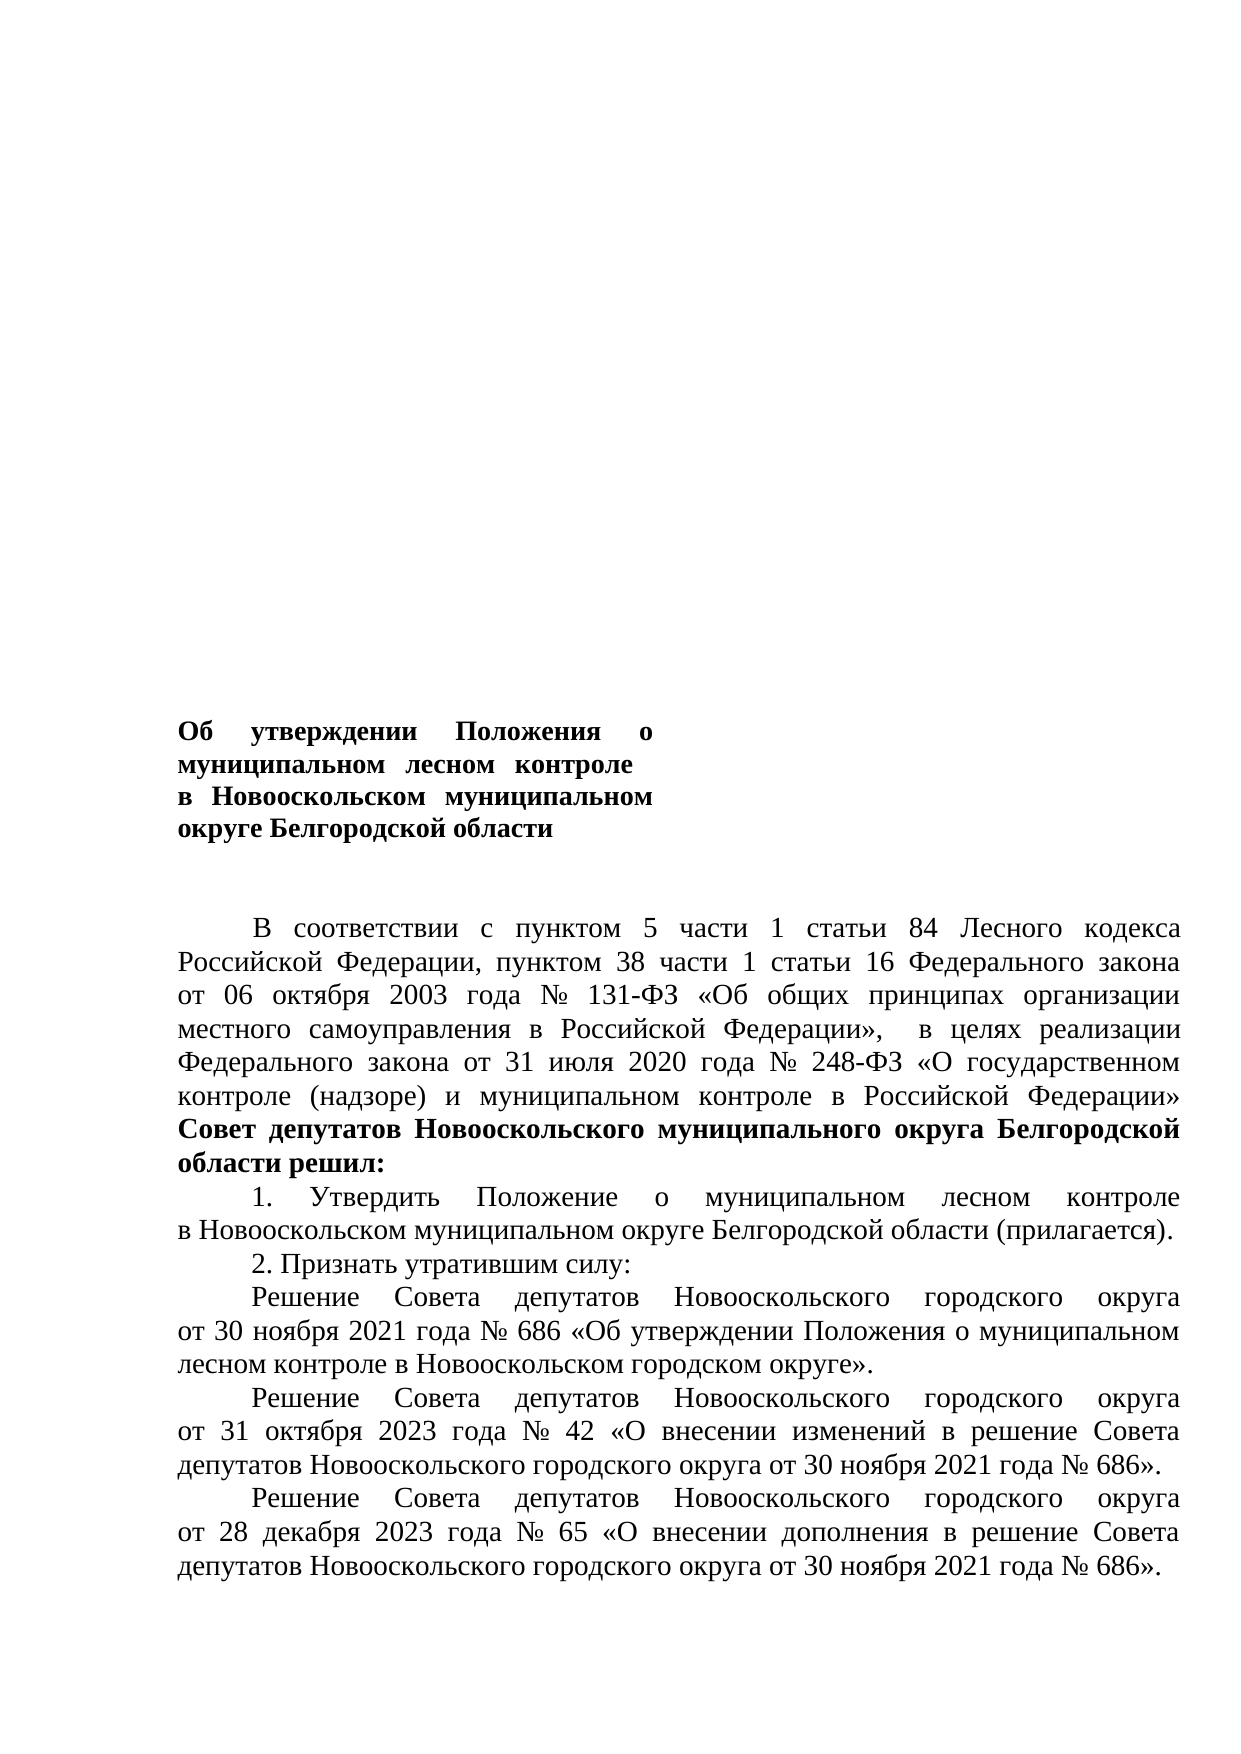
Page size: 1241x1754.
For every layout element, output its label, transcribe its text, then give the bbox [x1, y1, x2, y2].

text В соответствии с пунктом 5 части 1 статьи 84 Лесного кодекса Российской Федерации, пунктом 38 части 1 статьи 16 Федерального закона от 06 октября 2003 года № 131-ФЗ «Об общих принципах организации местного самоуправления в Российской Федерации», в целях реализации Федерального закона от 31 июля 2020 года № 248-ФЗ «О государственном контроле (надзоре) и муниципальном контроле в Российской Федерации» Совет депутатов Новооскольского муниципального округа Белгородской области решил: [177, 910, 1181, 1179]
text Решение Совета депутатов Новооскольского городского округа от 28 декабря 2023 года № 65 «О внесении дополнения в решение Совета депутатов Новооскольского городского округа от 30 ноября 2021 года № 686». [177, 1481, 1181, 1581]
text 2. Признать утратившим силу: [177, 1246, 1181, 1279]
text Решение Совета депутатов Новооскольского городского округа от 30 ноября 2021 года № 686 «Об утверждении Положения о муниципальном лесном контроле в Новооскольском городском округе». [177, 1279, 1181, 1380]
text Решение Совета депутатов Новооскольского городского округа от 31 октября 2023 года № 42 «О внесении изменений в решение Совета депутатов Новооскольского городского округа от 30 ноября 2021 года № 686». [177, 1380, 1181, 1481]
table_header Об утверждении Положения о муниципальном лесном контроле в Новооскольском муниципальном округе Белгородской области [166, 714, 664, 877]
text 1. Утвердить Положение о муниципальном лесном контроле в Новооскольском муниципальном округе Белгородской области (прилагается). [177, 1179, 1181, 1246]
